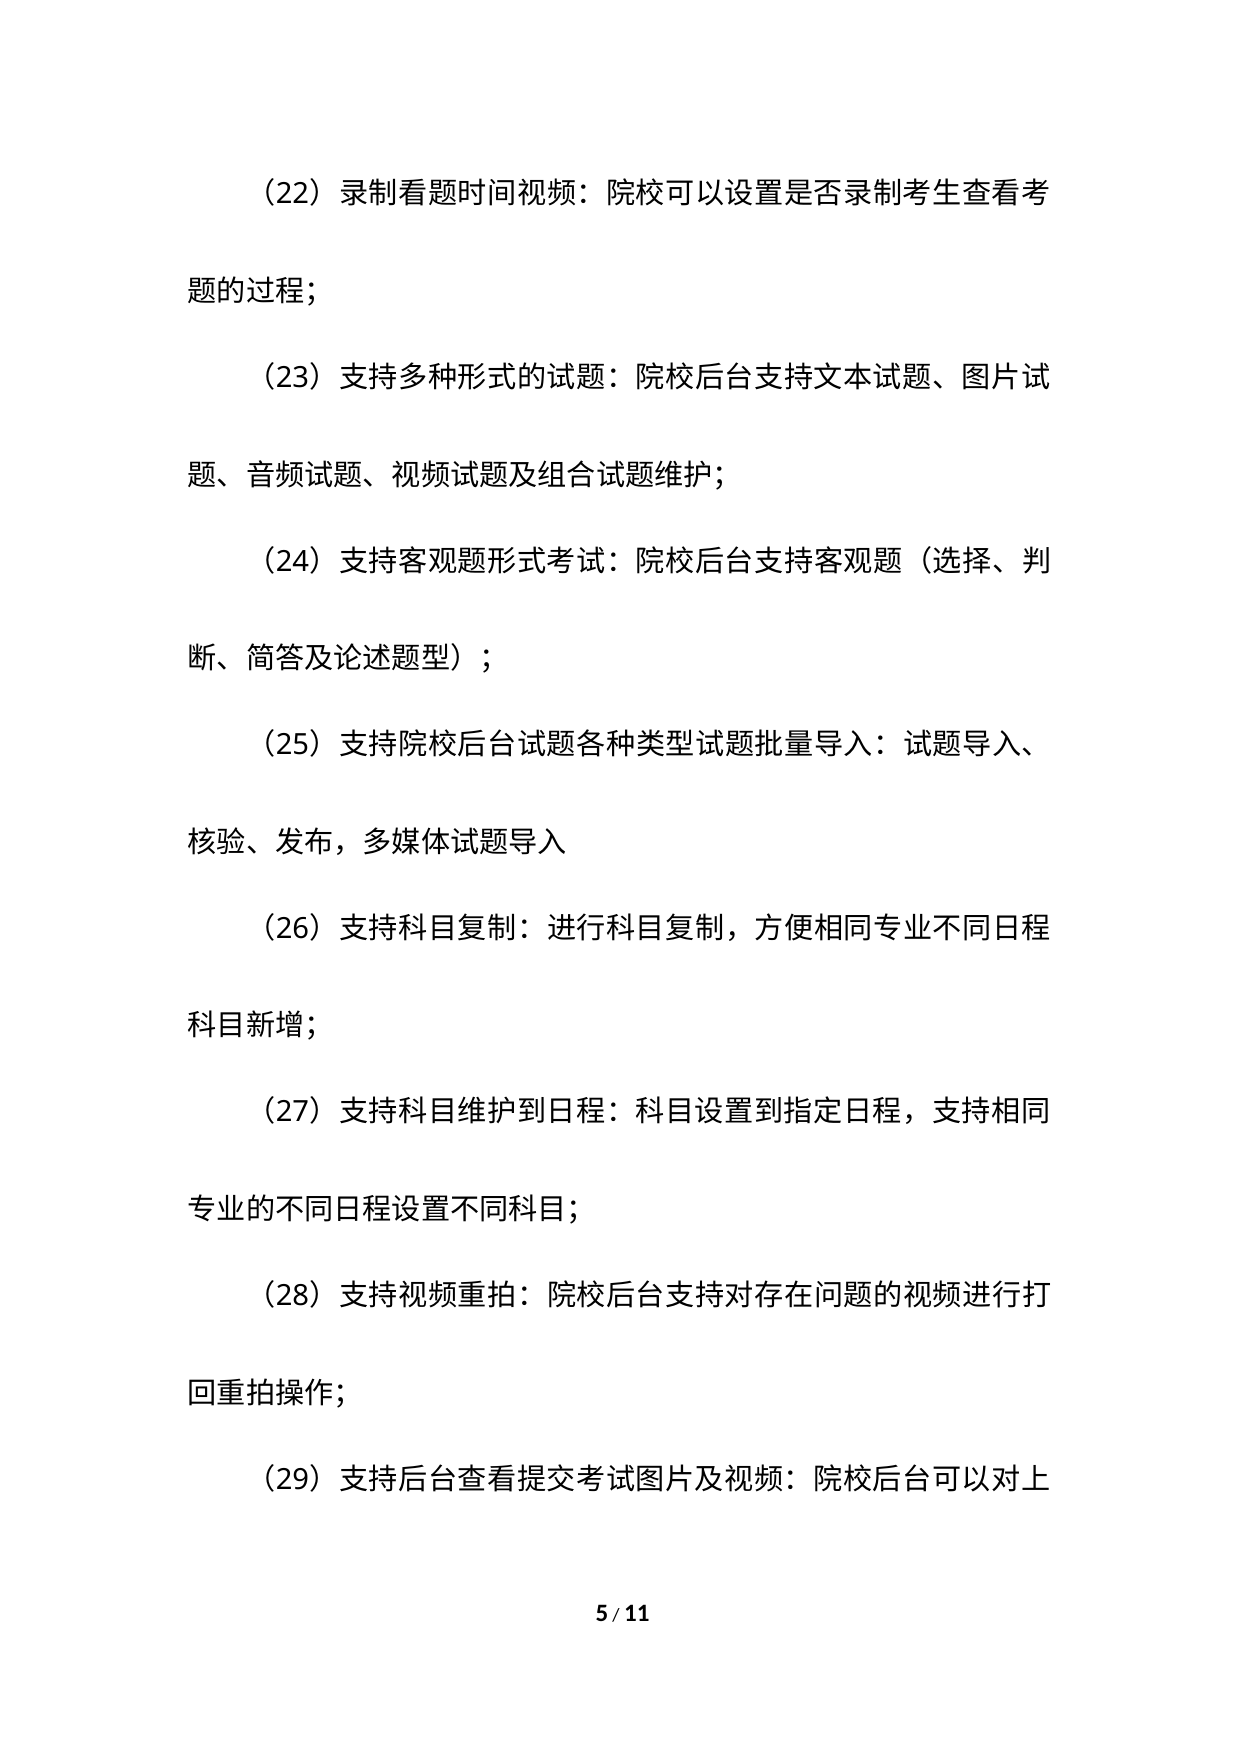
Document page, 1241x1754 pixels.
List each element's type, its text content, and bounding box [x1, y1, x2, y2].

text （28）支持视频重拍：院校后台支持对存在问题的视频进行打回重拍操作； [187, 1260, 1053, 1423]
text （25）支持院校后台试题各种类型试题批量导入：试题导入、核验、发布，多媒体试题导入 [187, 709, 1053, 872]
text （24）支持客观题形式考试：院校后台支持客观题（选择、判断、简答及论述题型）； [187, 526, 1053, 688]
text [187, 1444, 1053, 1509]
text （22）录制看题时间视频：院校可以设置是否录制考生查看考题的过程； [187, 158, 1053, 321]
text （26）支持科目复制：进行科目复制，方便相同专业不同日程科目新增； [187, 893, 1053, 1056]
text （27）支持科目维护到日程：科目设置到指定日程，支持相同专业的不同日程设置不同科目； [187, 1077, 1053, 1239]
text （23）支持多种形式的试题：院校后台支持文本试题、图片试题、音频试题、视频试题及组合试题维护； [187, 342, 1053, 505]
